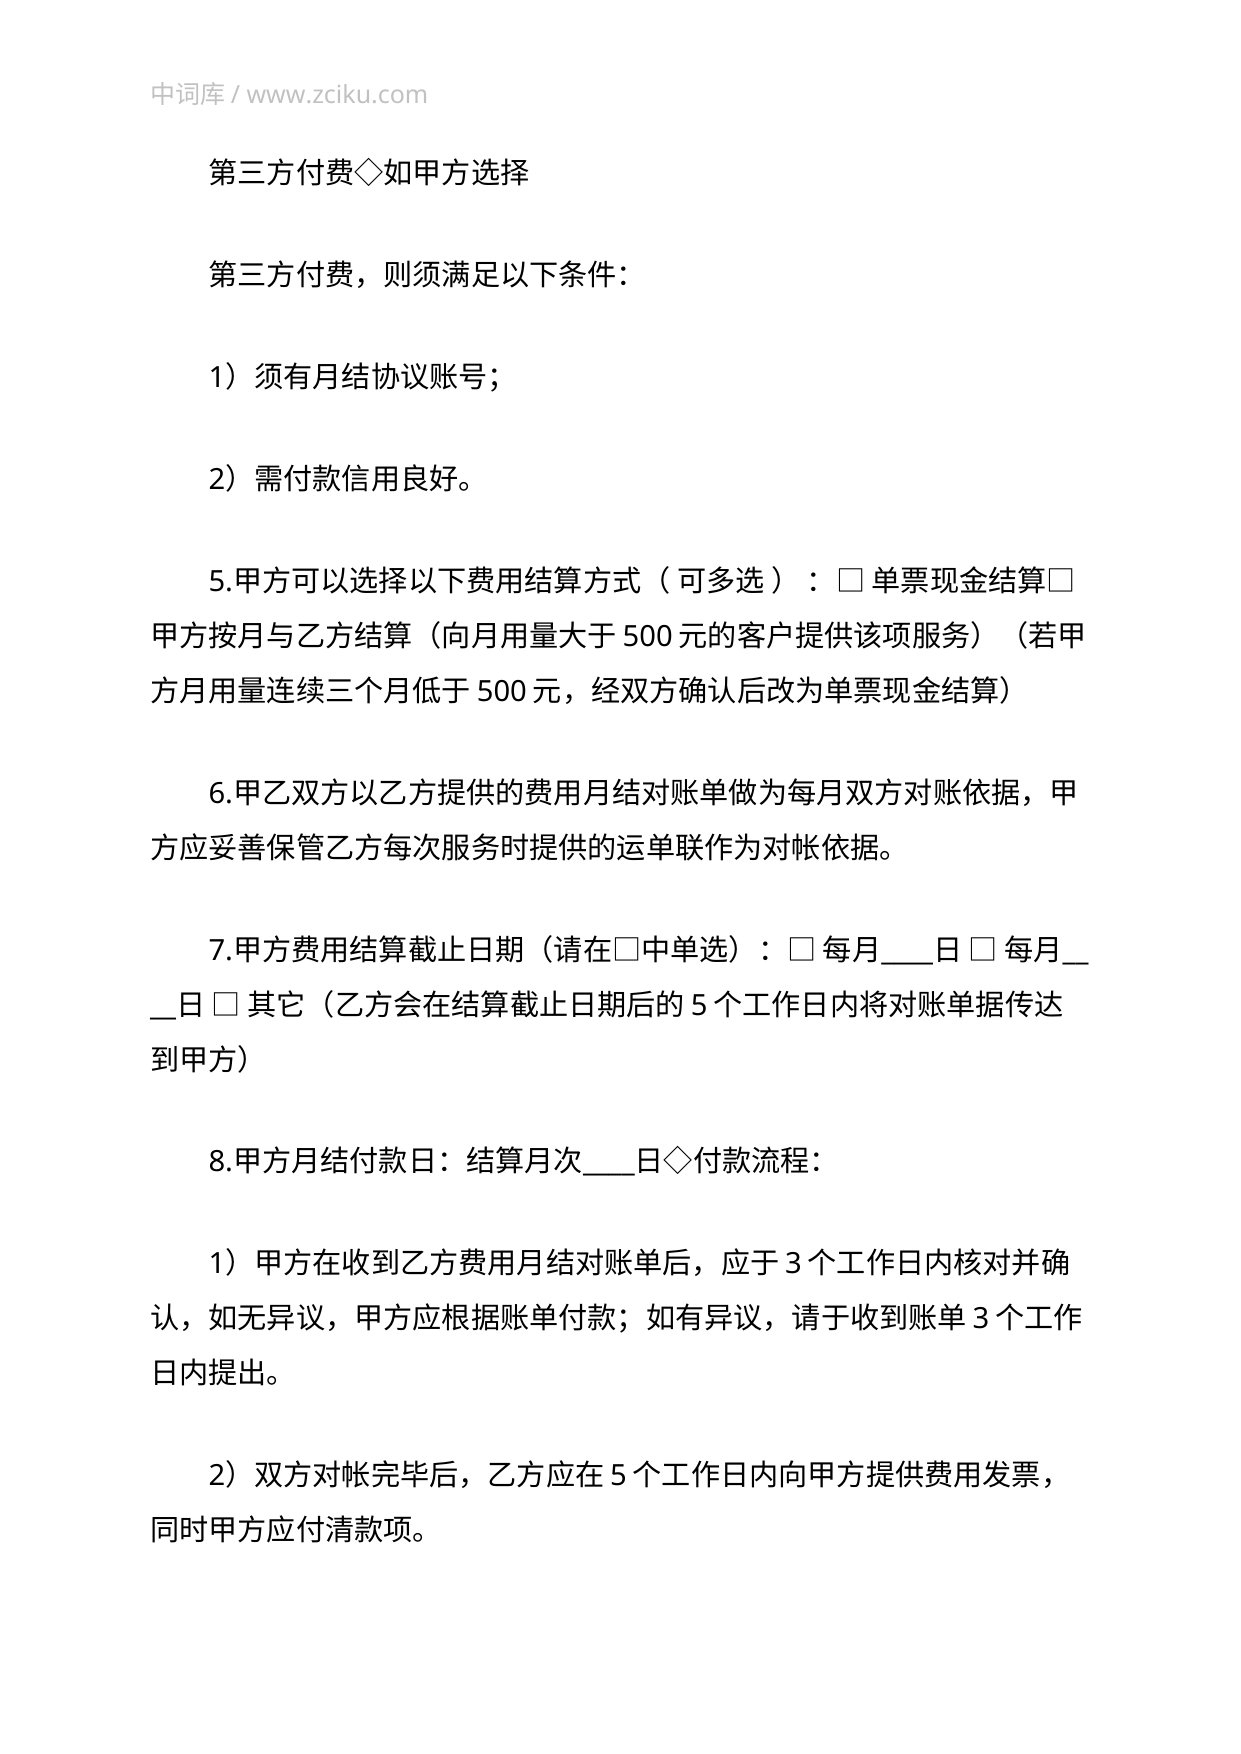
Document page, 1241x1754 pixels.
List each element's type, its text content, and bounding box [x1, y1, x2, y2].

text 1）须有月结协议账号； [150, 353, 1090, 396]
text 2）双方对帐完毕后，乙方应在5个工作日内向甲方提供费用发票，同时甲方应付清款项。 [150, 1452, 1090, 1549]
text 1）甲方在收到乙方费用月结对账单后，应于3个工作日内核对并确认，如无异议，甲方应根据账单付款；如有异议，请于收到账单3个工作日内提出。 [150, 1240, 1090, 1392]
text 第三方付费，则须满足以下条件： [150, 252, 1090, 294]
text 第三方付费◇如甲方选择 [150, 150, 1090, 192]
text 5.甲方可以选择以下费用结算方式（ 可多选 ） ：□ 单票现金结算□ 甲方按月与乙方结算（向月用量大于500元的客户提供该项服务）（若甲方月用量连续三个月低于500元，经双方确认后改为单票现金结算） [150, 557, 1090, 710]
text 2）需付款信用良好。 [150, 456, 1090, 498]
text 8.甲方月结付款日：结算月次____日◇付款流程： [150, 1138, 1090, 1180]
text 7.甲方费用结算截止日期（请在□中单选）：□ 每月____日 □ 每月____日 □ 其它（乙方会在结算截止日期后的5个工作日内将对账单据传达到甲方） [150, 926, 1090, 1078]
text 6.甲乙双方以乙方提供的费用月结对账单做为每月双方对账依据，甲方应妥善保管乙方每次服务时提供的运单联作为对帐依据。 [150, 769, 1090, 867]
